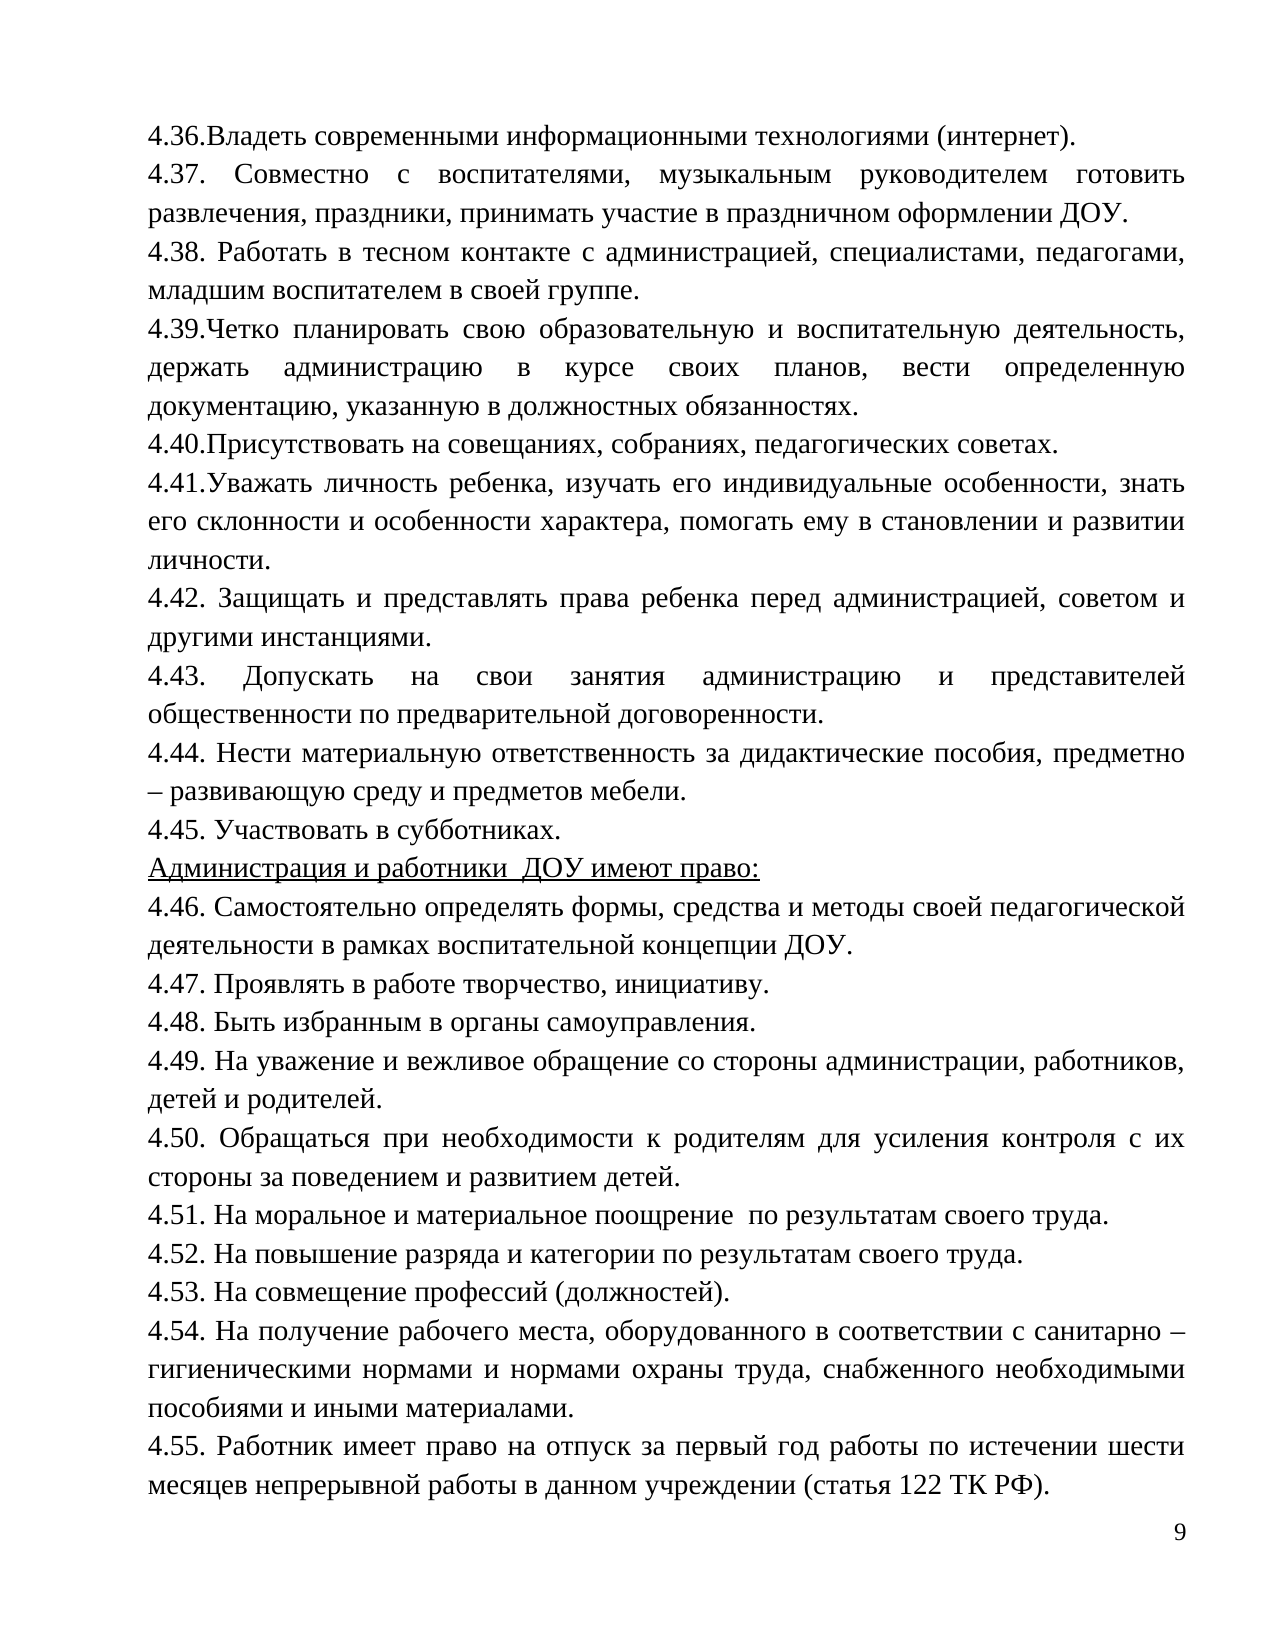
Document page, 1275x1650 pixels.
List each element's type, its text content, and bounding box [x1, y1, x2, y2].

text 4.36.Владеть современными информационными технологиями (интернет). [148, 118, 1186, 152]
text 4.52. На повышение разряда и категории по результатам своего труда. [148, 1236, 1186, 1269]
text 4.40.Присутствовать на совещаниях, собраниях, педагогических советах. [148, 426, 1186, 460]
text Администрация и работники ДОУ имеют право: [148, 850, 1186, 884]
text 4.55. Работник имеет право на отпуск за первый год работы по истечении шести месяцев непрерывной работы в данном учреждении (статья 122 ТК РФ). [148, 1428, 1186, 1501]
text 4.44. Нести материальную ответственность за дидактические пособия, предметно – развивающую среду и предметов мебели. [148, 735, 1186, 807]
text 4.51. На моральное и материальное поощрение по результатам своего труда. [148, 1197, 1186, 1231]
text 4.41.Уважать личность ребенка, изучать его индивидуальные особенности, знать его склонности и особенности характера, помогать ему в становлении и развитии личности. [148, 465, 1186, 576]
text 4.50. Обращаться при необходимости к родителям для усиления контроля с их стороны за поведением и развитием детей. [148, 1120, 1186, 1192]
text 4.38. Работать в тесном контакте с администрацией, специалистами, педагогами, младшим воспитателем в своей группе. [148, 234, 1186, 306]
text 4.37. Совместно с воспитателями, музыкальным руководителем готовить развлечения, праздники, принимать участие в праздничном оформлении ДОУ. [148, 157, 1186, 229]
text 4.53. На совмещение профессий (должностей). [148, 1274, 1186, 1308]
text 4.49. На уважение и вежливое обращение со стороны администрации, работников, детей и родителей. [148, 1043, 1186, 1115]
text 4.45. Участвовать в субботниках. [148, 812, 1186, 845]
text 4.43. Допускать на свои занятия администрацию и представителей общественности по предварительной договоренности. [148, 658, 1186, 730]
text 4.47. Проявлять в работе творчество, инициативу. [148, 966, 1186, 999]
text 4.42. Защищать и представлять права ребенка перед администрацией, советом и другими инстанциями. [148, 581, 1186, 653]
text 4.46. Самостоятельно определять формы, средства и методы своей педагогической деятельности в рамках воспитательной концепции ДОУ. [148, 889, 1186, 961]
text 4.48. Быть избранным в органы самоуправления. [148, 1004, 1186, 1038]
text 4.54. На получение рабочего места, оборудованного в соответствии с санитарно – гигиеническими нормами и нормами охраны труда, снабженного необходимыми пособиями и иными материалами. [148, 1313, 1186, 1423]
text 4.39.Четко планировать свою образовательную и воспитательную деятельность, держать администрацию в курсе своих планов, вести определенную документацию, указанную в должностных обязанностях. [148, 311, 1186, 421]
